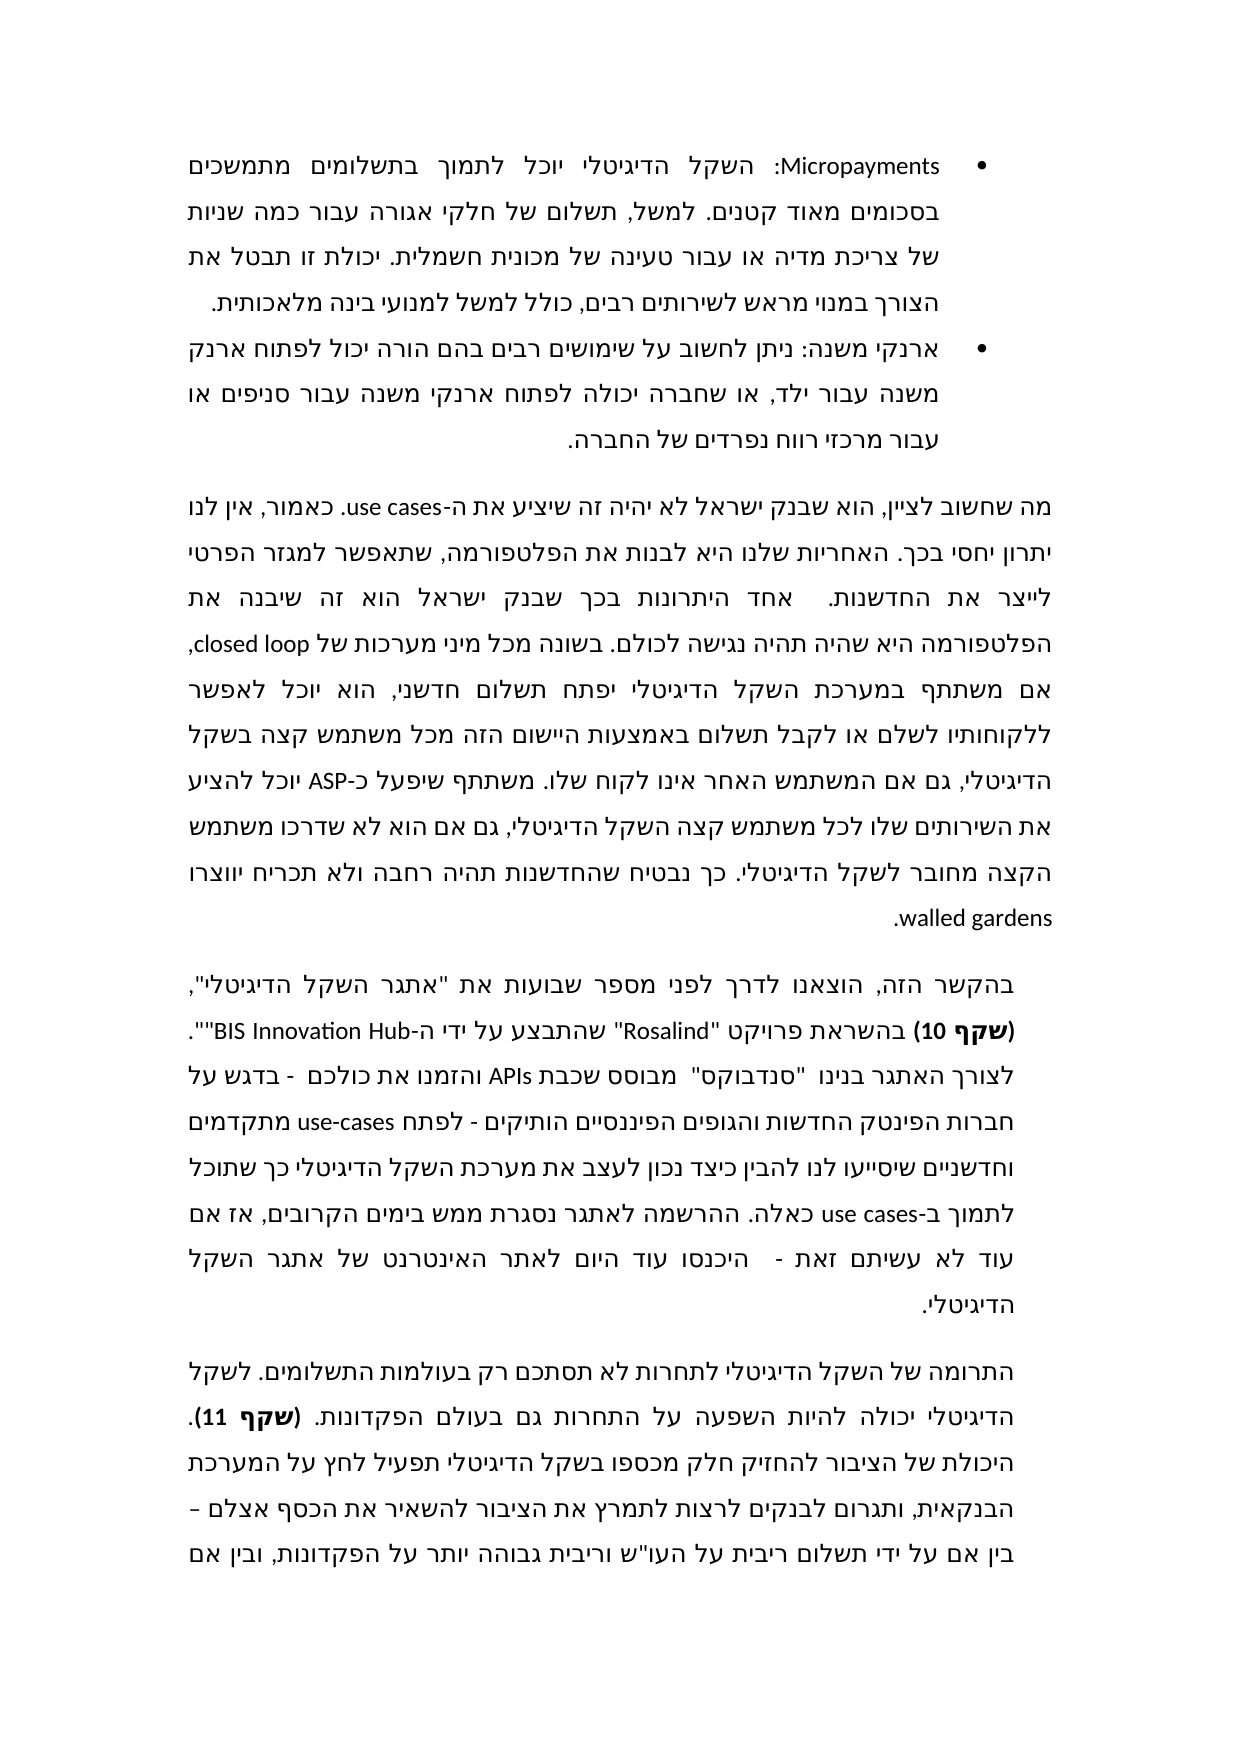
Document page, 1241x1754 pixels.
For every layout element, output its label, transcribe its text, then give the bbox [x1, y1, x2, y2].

text בהקשר הזה, הוצאנו לדרך לפני מספר שבועות את "אתגר השקל הדיגיטלי", (שקף 10) בהשראת פרויקט "Rosalind" שהתבצע על ידי ה-BIS Innovation Hub"". לצורך האתגר בנינו "סנדבוקס" מבוסס שכבת APIs והזמנו את כולכם - בדגש על חברות הפינטק החדשות והגופים הפיננסיים הותיקים - לפתח use-cases מתקדמים וחדשניים שיסייעו לנו להבין כיצד נכון לעצב את מערכת השקל הדיגיטלי כך שתוכל לתמוך ב-use cases כאלה. ההרשמה לאתגר נסגרת ממש בימים הקרובים, אז אם עוד לא עשיתם זאת - היכנסו עוד היום לאתר האינטרנט של אתגר השקל הדיגיטלי. [187, 969, 1015, 1320]
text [187, 1356, 1015, 1569]
list Micropayments: השקל הדיגיטלי יוכל לתמוך בתשלומים מתמשכים בסכומים מאוד קטנים. למשל, תשלום של חלקי אגורה עבור כמה שניות של צריכת מדיה או עבור טעינה של מכונית חשמלית. יכולת זו תבטל את הצורך במנוי מראש לשירותים רבים, כולל למשל למנועי בינה מלאכותית. [187, 150, 978, 318]
text מה שחשוב לציין, הוא שבנק ישראל לא יהיה זה שיציע את ה-use cases. כאמור, אין לנו יתרון יחסי בכך. האחריות שלנו היא לבנות את הפלטפורמה, שתאפשר למגזר הפרטי לייצר את החדשנות. אחד היתרונות בכך שבנק ישראל הוא זה שיבנה את הפלטפורמה היא שהיה תהיה נגישה לכולם. בשונה מכל מיני מערכות של closed loop, אם משתתף במערכת השקל הדיגיטלי יפתח תשלום חדשני, הוא יוכל לאפשר ללקוחותיו לשלם או לקבל תשלום באמצעות היישום הזה מכל משתמש קצה בשקל הדיגיטלי, גם אם המשתמש האחר אינו לקוח שלו. משתתף שיפעל כ-ASP יוכל להציע את השירותים שלו לכל משתמש קצה השקל הדיגיטלי, גם אם הוא לא שדרכו משתמש הקצה מחובר לשקל הדיגיטלי. כך נבטיח שהחדשנות תהיה רחבה ולא תכריח יווצרו walled gardens. [187, 491, 1053, 933]
list ארנקי משנה: ניתן לחשוב על שימושים רבים בהם הורה יכול לפתוח ארנק משנה עבור ילד, או שחברה יכולה לפתוח ארנקי משנה עבור סניפים או עבור מרכזי רווח נפרדים של החברה. [187, 333, 978, 455]
